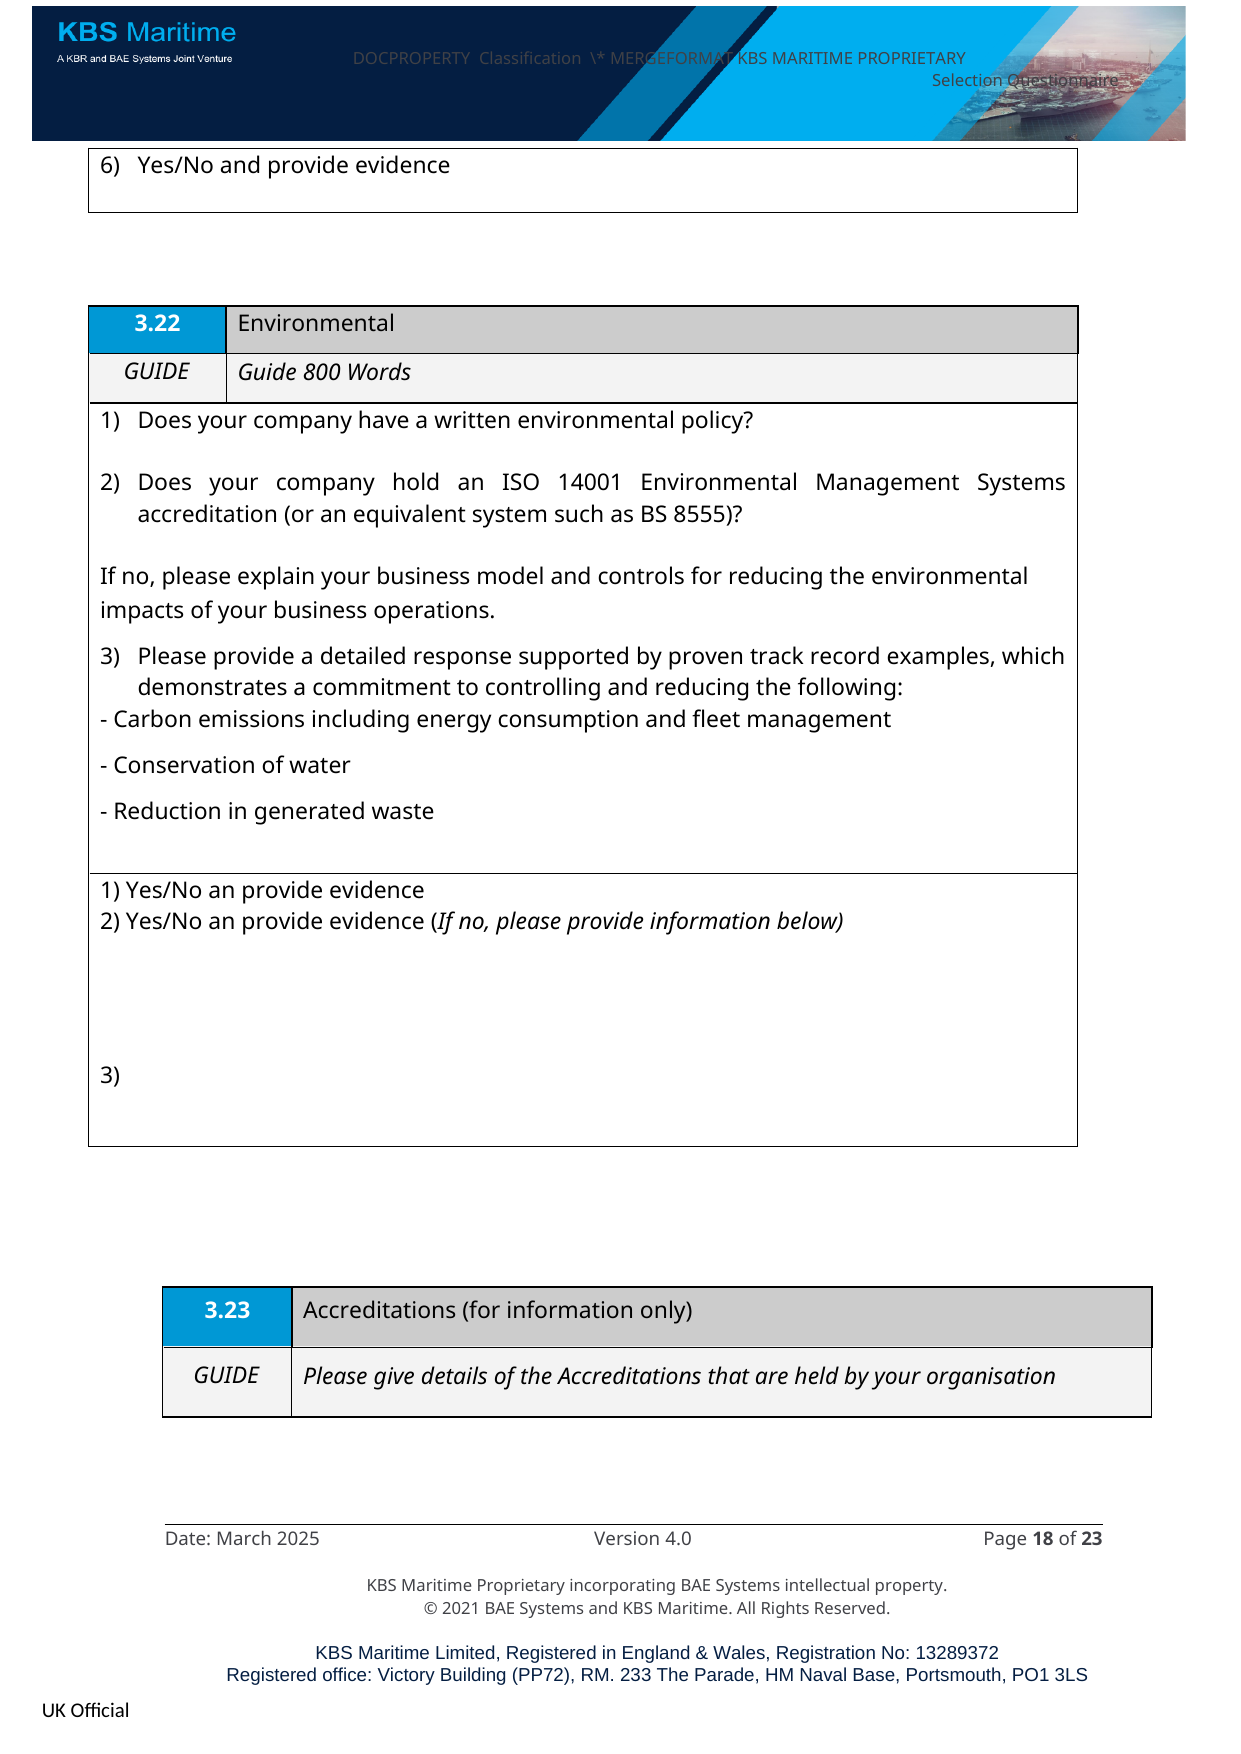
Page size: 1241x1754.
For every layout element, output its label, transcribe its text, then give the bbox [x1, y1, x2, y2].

table_header 3.22 [89, 307, 225, 353]
picture [650, 53, 727, 141]
table_cell GUIDE [163, 1348, 291, 1416]
picture [32, 6, 695, 141]
table_header Accreditations (for information only) [293, 1288, 1151, 1346]
table_cell Does your company have a written environmental policy? Does your company hold an ISO 14001 Environmental Management Systems accreditation (or an equivalent system such as BS 8555)? If no, please explain your business model and controls for reducing the environmental impacts of your business operations. Please provide a detailed response supported by proven track record examples, which demonstrates a commitment to controlling and reducing the following: - Carbon emissions including energy consumption and fleet management - Conservation of water - Reduction in generated waste [89, 403, 1077, 872]
table_cell Please give details of the Accreditations that are held by your organisation [292, 1348, 1151, 1416]
table_cell 1) Yes/No an provide evidence 2) Yes/No an provide evidence (If no, please provide information below) 3) [89, 874, 1077, 1146]
table_cell GUIDE [89, 354, 226, 402]
table_header Environmental [227, 307, 1077, 353]
table_cell Guide 800 Words [227, 354, 1077, 402]
picture [728, 6, 778, 62]
table_header 3.23 [163, 1288, 291, 1346]
picture [935, 6, 1186, 141]
